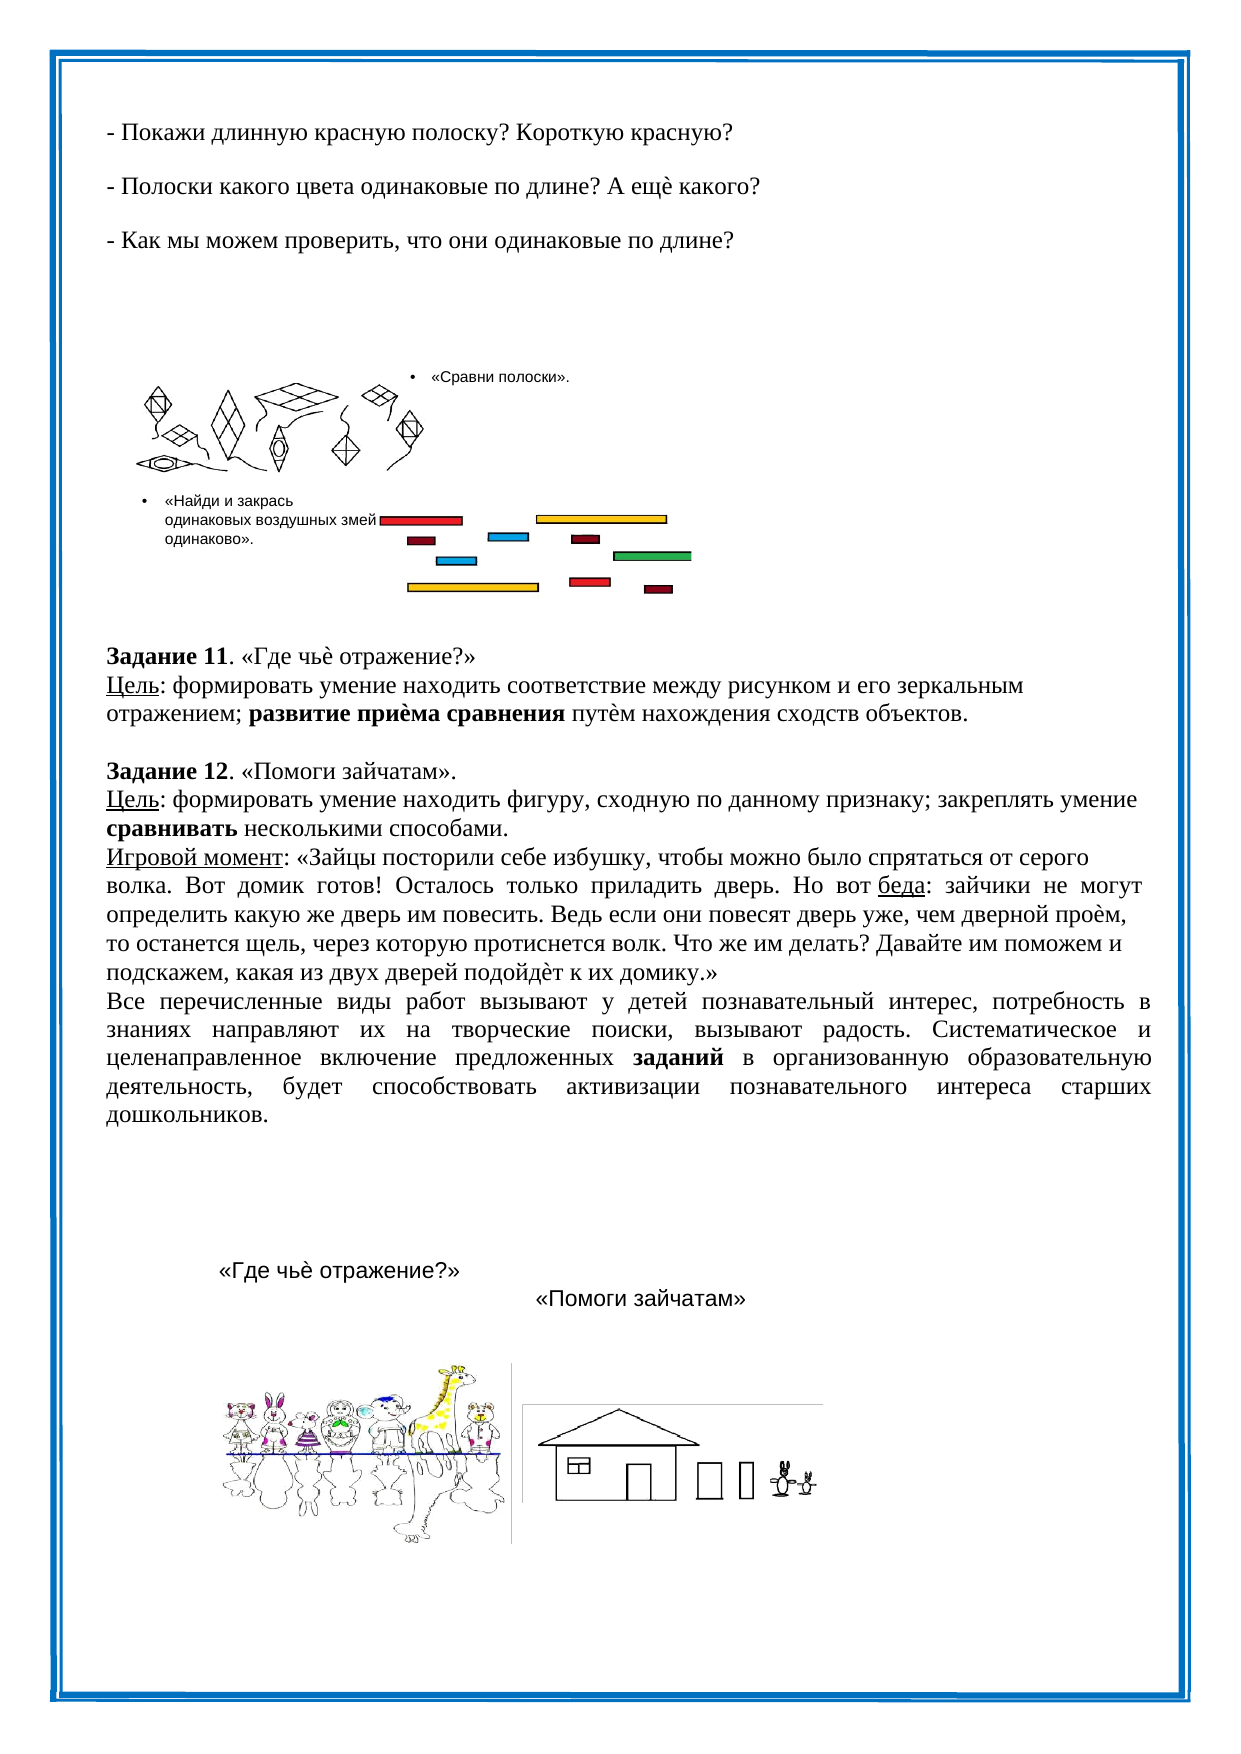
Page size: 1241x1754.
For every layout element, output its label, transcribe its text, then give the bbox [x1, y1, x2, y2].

text определить какую же дверь им повесить. Ведь если они повесят дверь уже, чем дверной проѐм, [106, 899, 1152, 928]
text Задание 12. «Помоги зайчатам». [106, 756, 1152, 784]
text Цель: формировать умение находить фигуру, сходную по данному признаку; закреплять умение сравнивать несколькими способами. [106, 786, 1150, 841]
text Задание 11. «Где чьѐ отражение?» [106, 641, 1152, 670]
text Цель: формировать умение находить соответствие между рисунком и его зеркальным отражением; развитие приѐма сравнения путѐм нахождения сходств объектов. [106, 671, 1152, 727]
text волка. Вот домик готов! Осталось только приладить дверь. Но вот беда: зайчики не могут [106, 870, 1152, 899]
list Полоски какого цвета одинаковые по длине? А ещѐ какого? [106, 171, 1152, 200]
list «Сравни полоски». [410, 368, 1152, 386]
list «Найди и закрась одинаковых воздушных змей одинаково». [142, 492, 379, 548]
text Все перечисленные виды работ вызывают у детей познавательный интерес, потребность в знаниях направляют их на творческие поиски, вызывают радость. Систематическое и целенаправленное включение предложенных заданий в организованную образовательную деятельность, будет способствовать активизации познавательного интереса старших дошкольников. [106, 987, 1152, 1128]
picture [136, 383, 426, 473]
list Покажи длинную красную полоску? Короткую красную? [106, 117, 1152, 146]
text «Где чьѐ отражение?» [219, 1257, 1152, 1284]
picture [377, 512, 692, 599]
text «Помоги зайчатам» [535, 1285, 1152, 1311]
text Игровой момент: «Зайцы посторили себе избушку, чтобы можно было спрятаться от серого [106, 842, 1152, 870]
list Как мы можем проверить, что они одинаковые по длине? [106, 225, 1152, 254]
picture [211, 1363, 823, 1544]
text то останется щель, через которую протиснется волк. Что же им делать? Давайте им поможем и [106, 928, 1152, 957]
text подскажем, какая из двух дверей подойдѐт к их домику.» [106, 957, 1152, 985]
